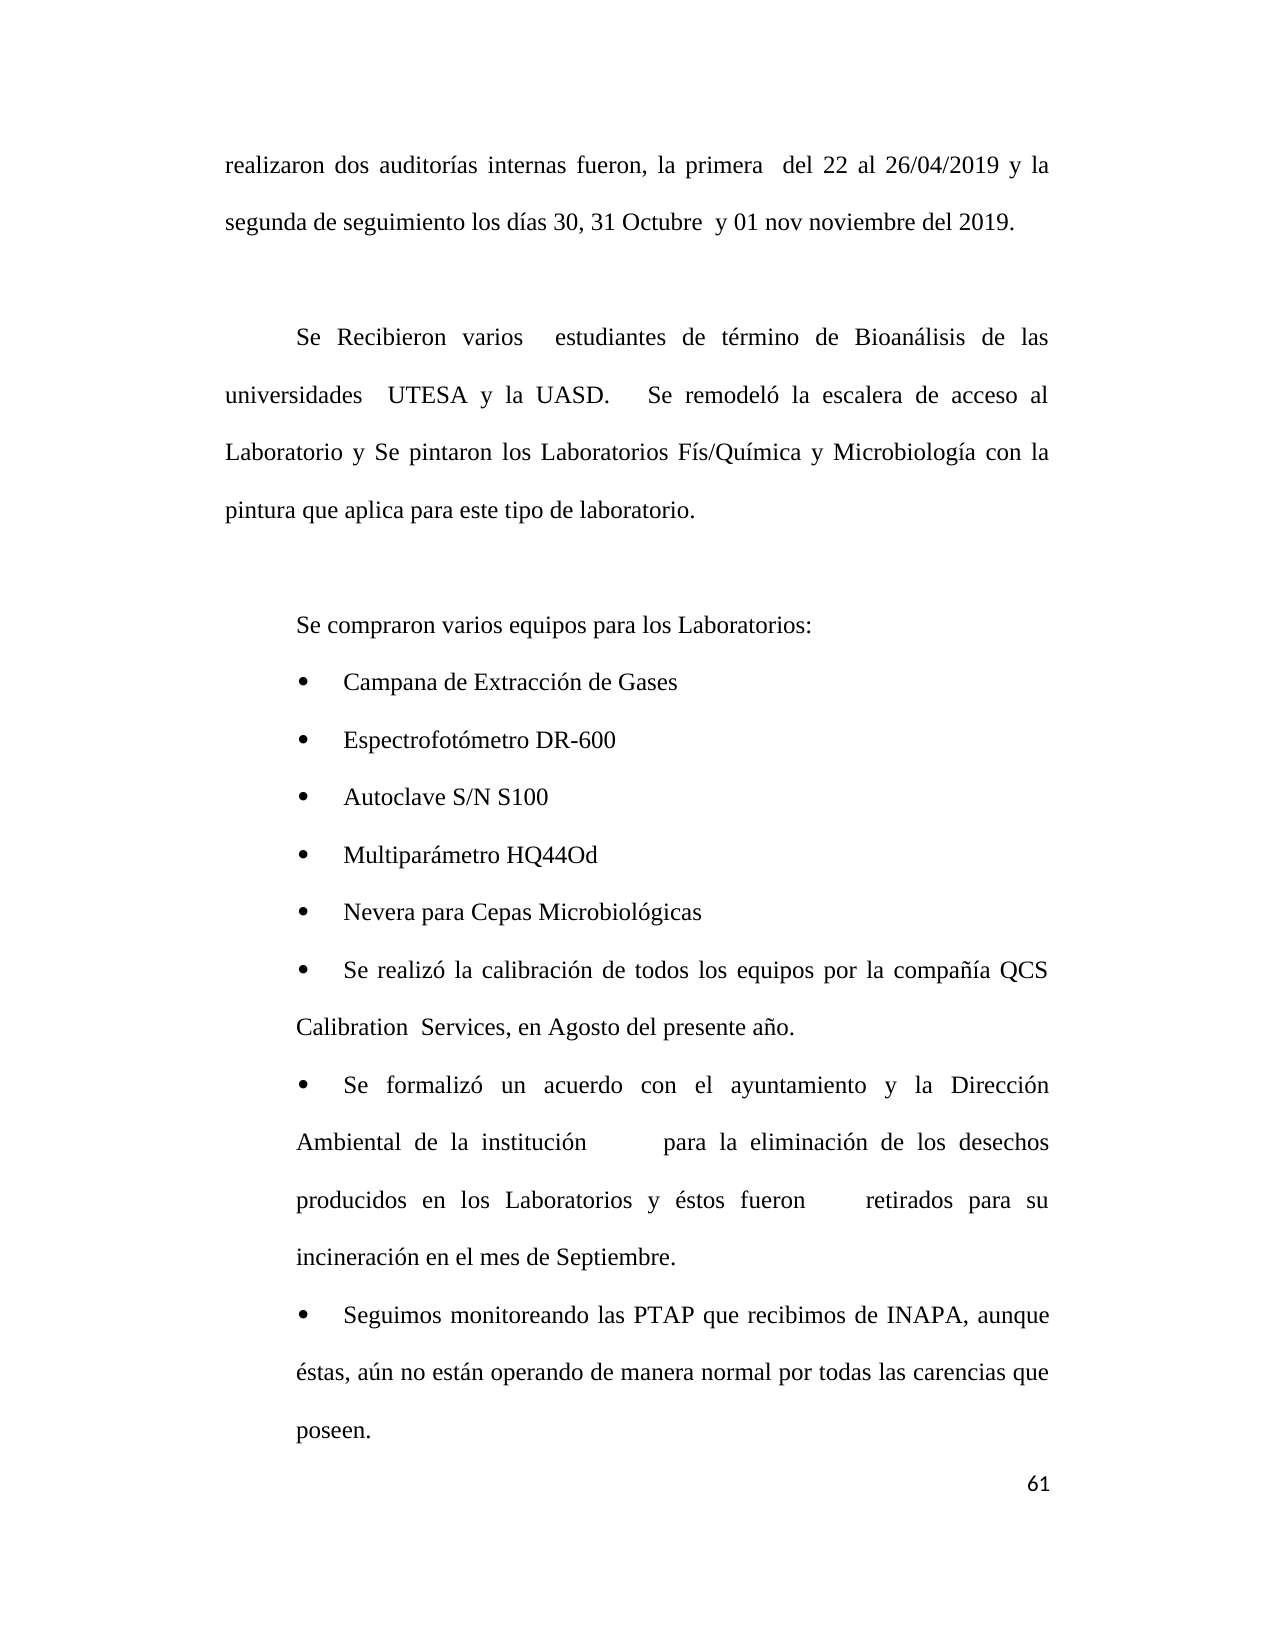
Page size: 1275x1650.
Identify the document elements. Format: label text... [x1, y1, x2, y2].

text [225, 150, 1050, 236]
list Campana de Extracción de Gases [296, 667, 1050, 696]
text Se Recibieron varios estudiantes de término de Bioanálisis de las universidades UTESA y la UASD. Se remodeló la escalera de acceso al Laboratorio y Se pintaron los Laboratorios Fís/Química y Microbiología con la pintura que aplica para este tipo de laboratorio. [225, 322, 1050, 524]
list Multiparámetro HQ44Od [296, 840, 1050, 869]
list Se formalizó un acuerdo con el ayuntamiento y la Dirección Ambiental de la institución para la eliminación de los desechos producidos en los Laboratorios y éstos fueron retirados para su incineración en el mes de Septiembre. [296, 1070, 1050, 1271]
list Se realizó la calibración de todos los equipos por la compañía QCS Calibration Services, en Agosto del presente año. [296, 955, 1050, 1041]
text Se compraron varios equipos para los Laboratorios: [225, 610, 1050, 639]
list Seguimos monitoreando las PTAP que recibimos de INAPA, aunque éstas, aún no están operando de manera normal por todas las carencias que poseen. [296, 1300, 1050, 1444]
list Autoclave S/N S100 [296, 782, 1050, 811]
list Espectrofotómetro DR-600 [296, 725, 1050, 754]
list Nevera para Cepas Microbiológicas [296, 897, 1050, 926]
